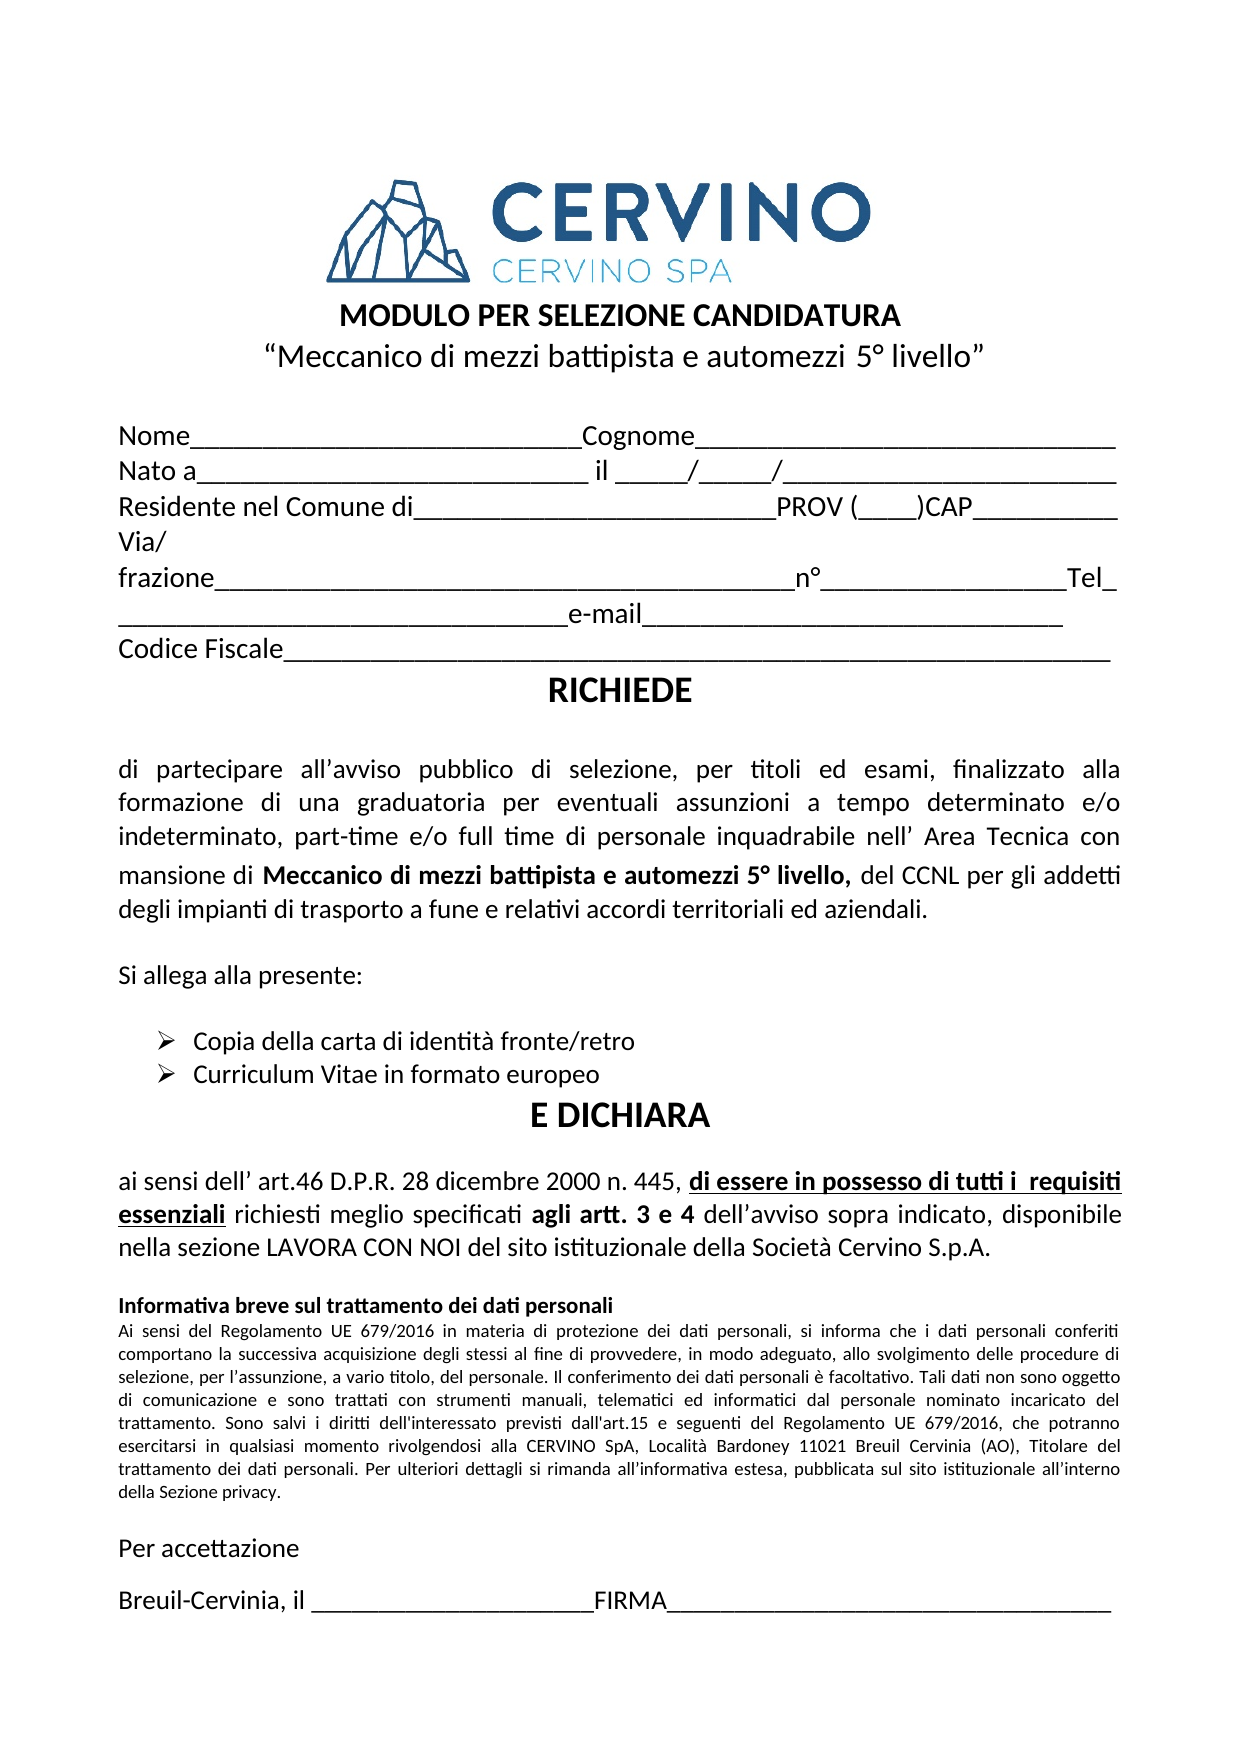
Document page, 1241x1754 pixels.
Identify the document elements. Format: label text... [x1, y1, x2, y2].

list Curriculum Vitae in formato europeo [156, 1057, 1122, 1091]
text Breuil-Cervinia, il _____________________FIRMA_________________________________ [118, 1583, 1122, 1616]
text Codice Fiscale_________________________________________________________ [118, 630, 1122, 666]
text E DICHIARA [118, 1091, 1122, 1136]
text Nome___________________________Cognome_____________________________ [118, 417, 1122, 452]
picture [326, 147, 914, 295]
text RICHIEDE [118, 666, 1122, 712]
text “Meccanico di mezzi battipista e automezzi 5° livello” [118, 335, 1122, 376]
text di partecipare all’avviso pubblico di selezione, per titoli ed esami, finalizzato alla formazione di una graduatoria per eventuali assunzioni a tempo determinato e/o indeterminato, part-time e/o full time di personale inquadrabile nell’ Area Tecnica con mansione di Meccanico di mezzi battipista e automezzi 5° livello, del CCNL per gli addetti degli impianti di trasporto a fune e relativi accordi territoriali ed aziendali. [118, 753, 1122, 925]
text Nato a___________________________ il _____/_____/_______________________ [118, 452, 1122, 488]
text Via/frazione________________________________________n°_________________Tel________________________________e-mail_____________________________ [118, 523, 1122, 630]
text MODULO PER SELEZIONE CANDIDATURA [118, 294, 1122, 335]
text Ai sensi del Regolamento UE 679/2016 in materia di protezione dei dati personali, si informa che i dati personali conferiti comportano la successiva acquisizione degli stessi al fine di provvedere, in modo adeguato, allo svolgimento delle procedure di selezione, per l’assunzione, a vario titolo, del personale. Il conferimento dei dati personali è facoltativo. Tali dati non sono oggetto di comunicazione e sono trattati con strumenti manuali, telematici ed informatici dal personale nominato incaricato del trattamento. Sono salvi i diritti dell'interessato previsti dall'art.15 e seguenti del Regolamento UE 679/2016, che potranno esercitarsi in qualsiasi momento rivolgendosi alla CERVINO SpA, Località Bardoney 11021 Breuil Cervinia (AO), Titolare del trattamento dei dati personali. Per ulteriori dettagli si rimanda all’informativa estesa, pubblicata sul sito istituzionale all’interno della Sezione privacy. [118, 1319, 1122, 1503]
text Residente nel Comune di_________________________PROV (____)CAP__________ [118, 488, 1122, 523]
text Informativa breve sul trattamento dei dati personali [118, 1291, 1122, 1319]
text Per accettazione [118, 1531, 1122, 1564]
text ai sensi dell’ art.46 D.P.R. 28 dicembre 2000 n. 445, di essere in possesso di tutti i requisiti essenziali richiesti meglio specificati agli artt. 3 e 4 dell’avviso sopra indicato, disponibile nella sezione LAVORA CON NOI del sito istituzionale della Società Cervino S.p.A. [118, 1164, 1122, 1263]
text Si allega alla presente: [118, 958, 1122, 991]
list Copia della carta di identità fronte/retro [156, 1024, 1122, 1057]
